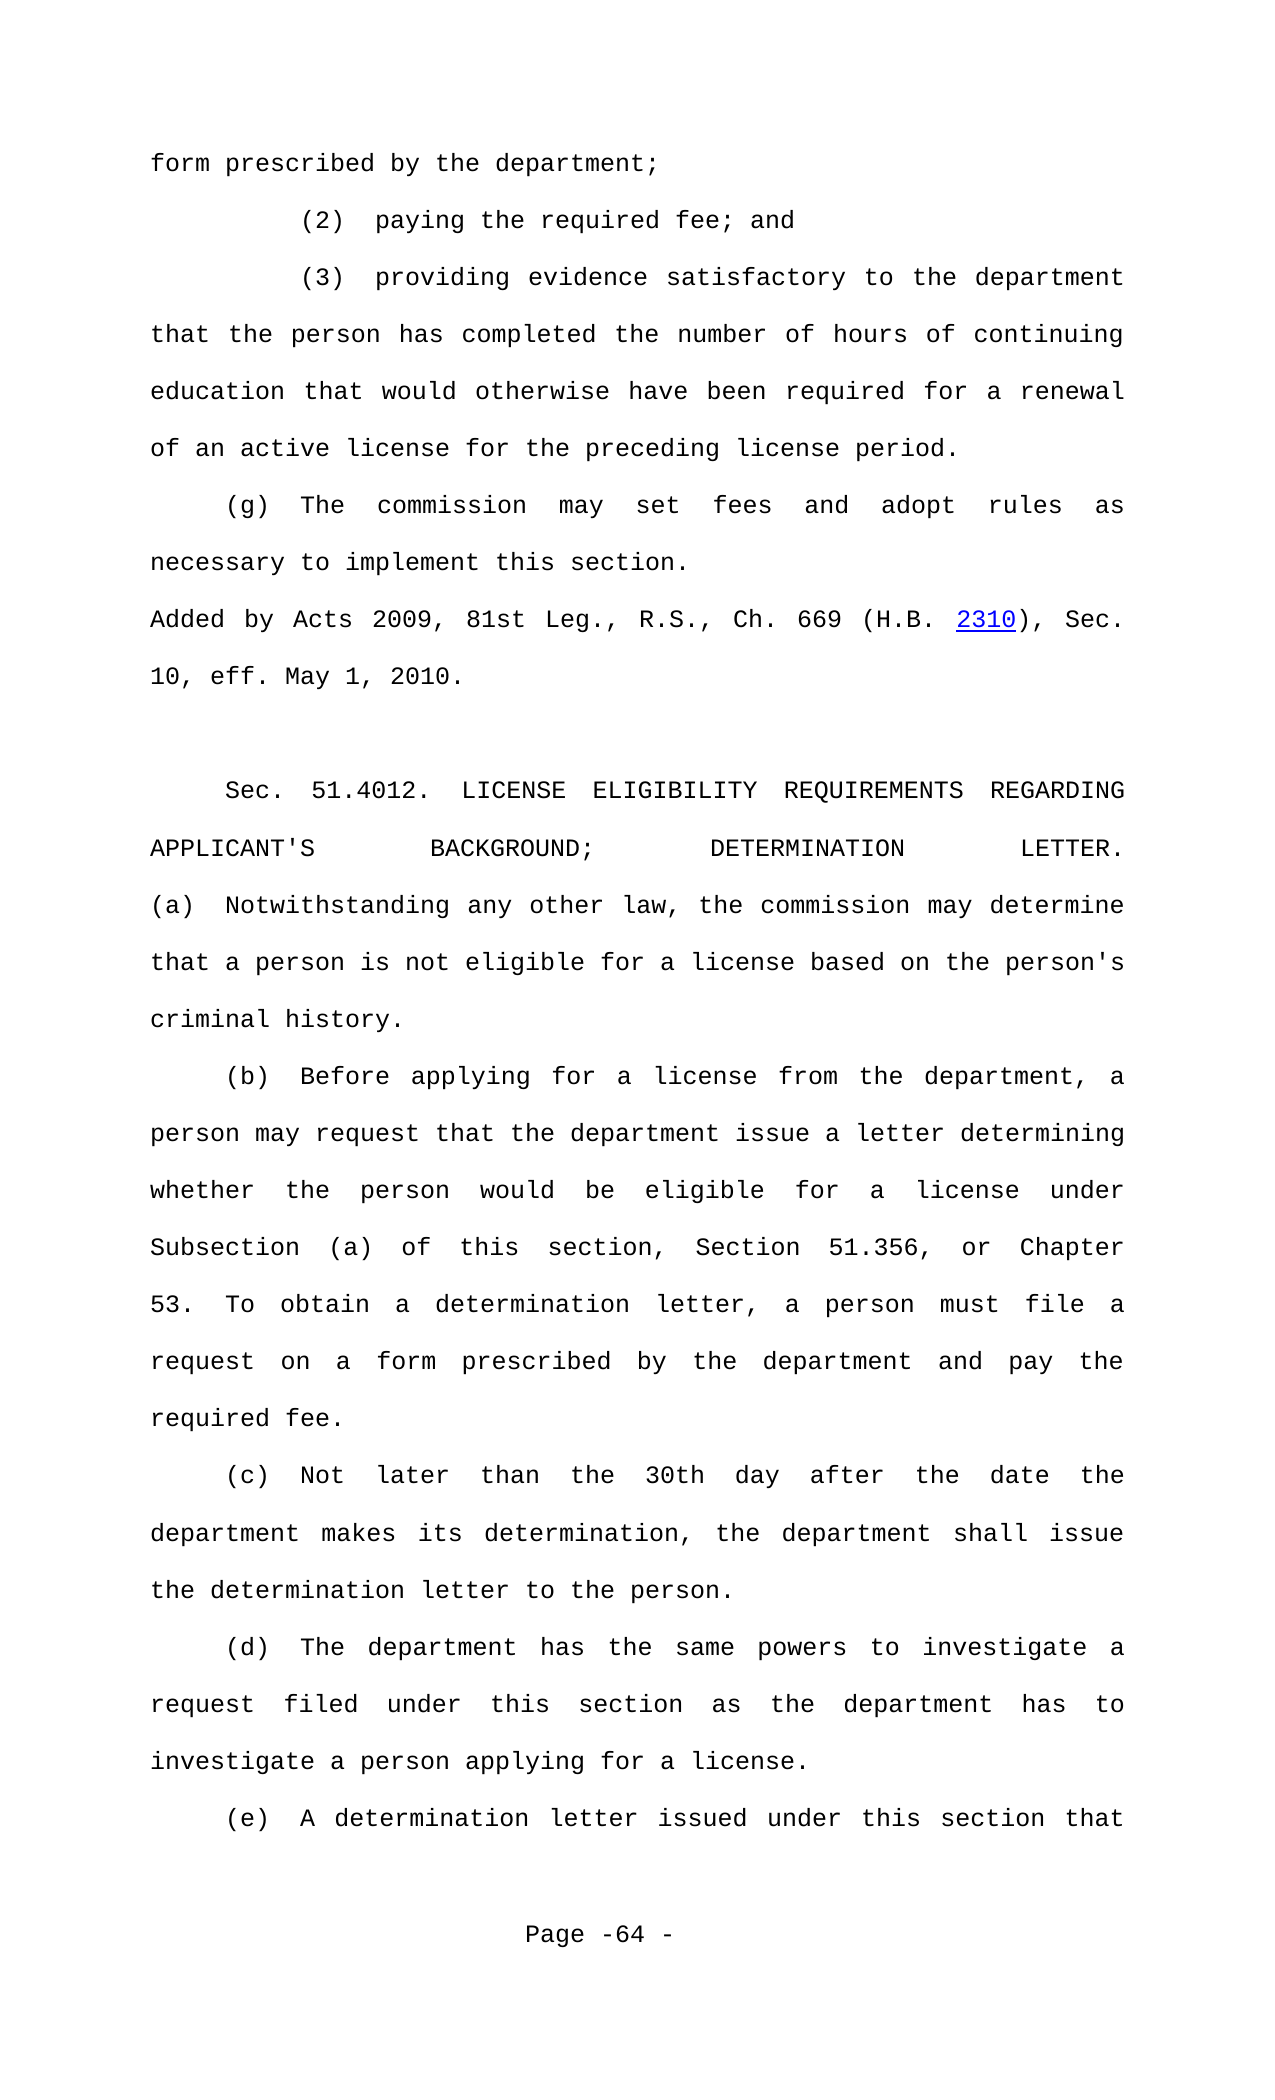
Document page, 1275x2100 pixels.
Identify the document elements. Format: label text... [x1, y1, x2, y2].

text (c) Not later than the 30th day after the date the department makes its determination, the department shall issue the determination letter to the person. [150, 1463, 1125, 1606]
text (b) Before applying for a license from the department, a person may request that the department issue a letter determining whether the person would be eligible for a license under Subsection (a) of this section, Section 51.356, or Chapter 53. To obtain a determination letter, a person must file a request on a form prescribed by the department and pay the required fee. [150, 1063, 1125, 1434]
text (g) The commission may set fees and adopt rules as necessary to implement this section. [150, 492, 1125, 578]
text (d) The department has the same powers to investigate a request filed under this section as the department has to investigate a person applying for a license. [150, 1634, 1125, 1777]
text Added by Acts 2009, 81st Leg., R.S., Ch. 669 (H.B. 2310), Sec. 10, eff. May 1, 2010. [150, 607, 1125, 692]
text (3) providing evidence satisfactory to the department that the person has completed the number of hours of continuing education that would otherwise have been required for a renewal of an active license for the preceding license period. [150, 264, 1125, 464]
text (2) paying the required fee; and [150, 207, 1125, 236]
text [150, 150, 1125, 178]
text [150, 1805, 1125, 1834]
text Sec. 51.4012. LICENSE ELIGIBILITY REQUIREMENTS REGARDING APPLICANT'S BACKGROUND; DETERMINATION LETTER. (a) Notwithstanding any other law, the commission may determine that a person is not eligible for a license based on the person's criminal history. [150, 778, 1125, 1035]
